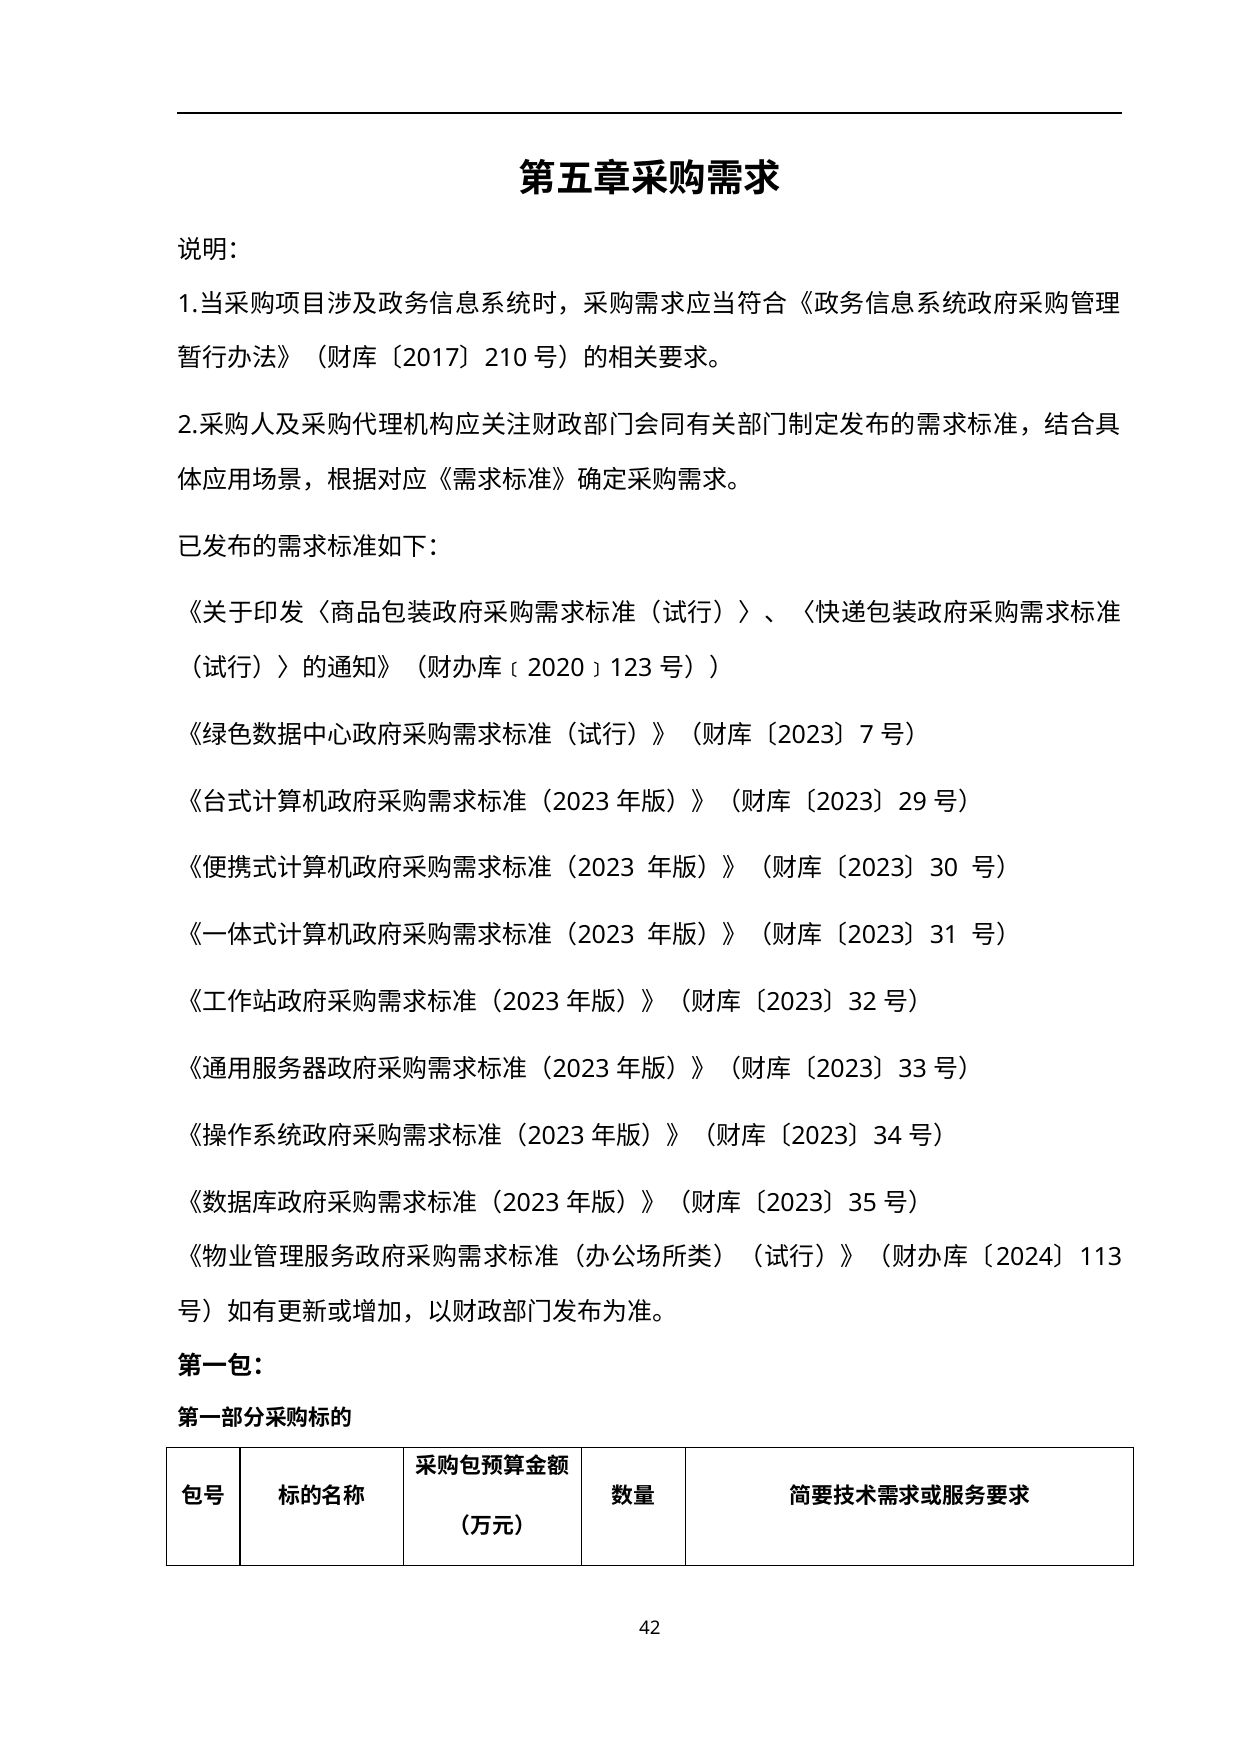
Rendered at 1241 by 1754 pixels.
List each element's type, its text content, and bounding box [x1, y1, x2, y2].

table_header 采购包预算金额 （万元） [404, 1448, 581, 1565]
text 《通用服务器政府采购需求标准（2023 年版）》（财库〔2023〕33 号） [177, 1048, 1122, 1085]
text 《绿色数据中心政府采购需求标准（试行）》（财库〔2023〕7 号） [177, 714, 1122, 750]
text 2.采购人及采购代理机构应关注财政部门会同有关部门制定发布的需求标准，结合具体应用场景，根据对应《需求标准》确定采购需求。 [177, 405, 1122, 495]
text 第五章采购需求 [177, 148, 1122, 202]
text 1.当采购项目涉及政务信息系统时，采购需求应当符合《政务信息系统政府采购管理暂行办法》（财库〔2017〕210 号）的相关要求。 [177, 283, 1122, 374]
text 已发布的需求标准如下： [177, 526, 1122, 562]
text 《关于印发〈商品包装政府采购需求标准（试行）〉、〈快递包装政府采购需求标准（试行）〉的通知》（财办库﹝2020﹞123 号）） [177, 593, 1122, 683]
table_header 包号 [167, 1448, 239, 1565]
text 第一部分采购标的 [177, 1400, 1122, 1431]
text 《操作系统政府采购需求标准（2023 年版）》（财库〔2023〕34 号） [177, 1115, 1122, 1152]
text 《工作站政府采购需求标准（2023 年版）》（财库〔2023〕32 号） [177, 982, 1122, 1018]
text 《数据库政府采购需求标准（2023 年版）》（财库〔2023〕35 号） [177, 1182, 1122, 1218]
text 《一体式计算机政府采购需求标准（2023 年版）》（财库〔2023〕31 号） [177, 915, 1122, 951]
text 《便携式计算机政府采购需求标准（2023 年版）》（财库〔2023〕30 号） [177, 848, 1122, 884]
text 说明： [177, 229, 1122, 265]
table_header 简要技术需求或服务要求 [686, 1448, 1133, 1565]
text 《物业管理服务政府采购需求标准（办公场所类）（试行）》（财办库〔2024〕113 号）如有更新或增加，以财政部门发布为准。 [177, 1237, 1122, 1327]
text 第一包： [177, 1345, 1122, 1382]
table_header 数量 [582, 1448, 685, 1565]
table_header 标的名称 [241, 1448, 403, 1565]
text 《台式计算机政府采购需求标准（2023 年版）》（财库〔2023〕29 号） [177, 781, 1122, 817]
